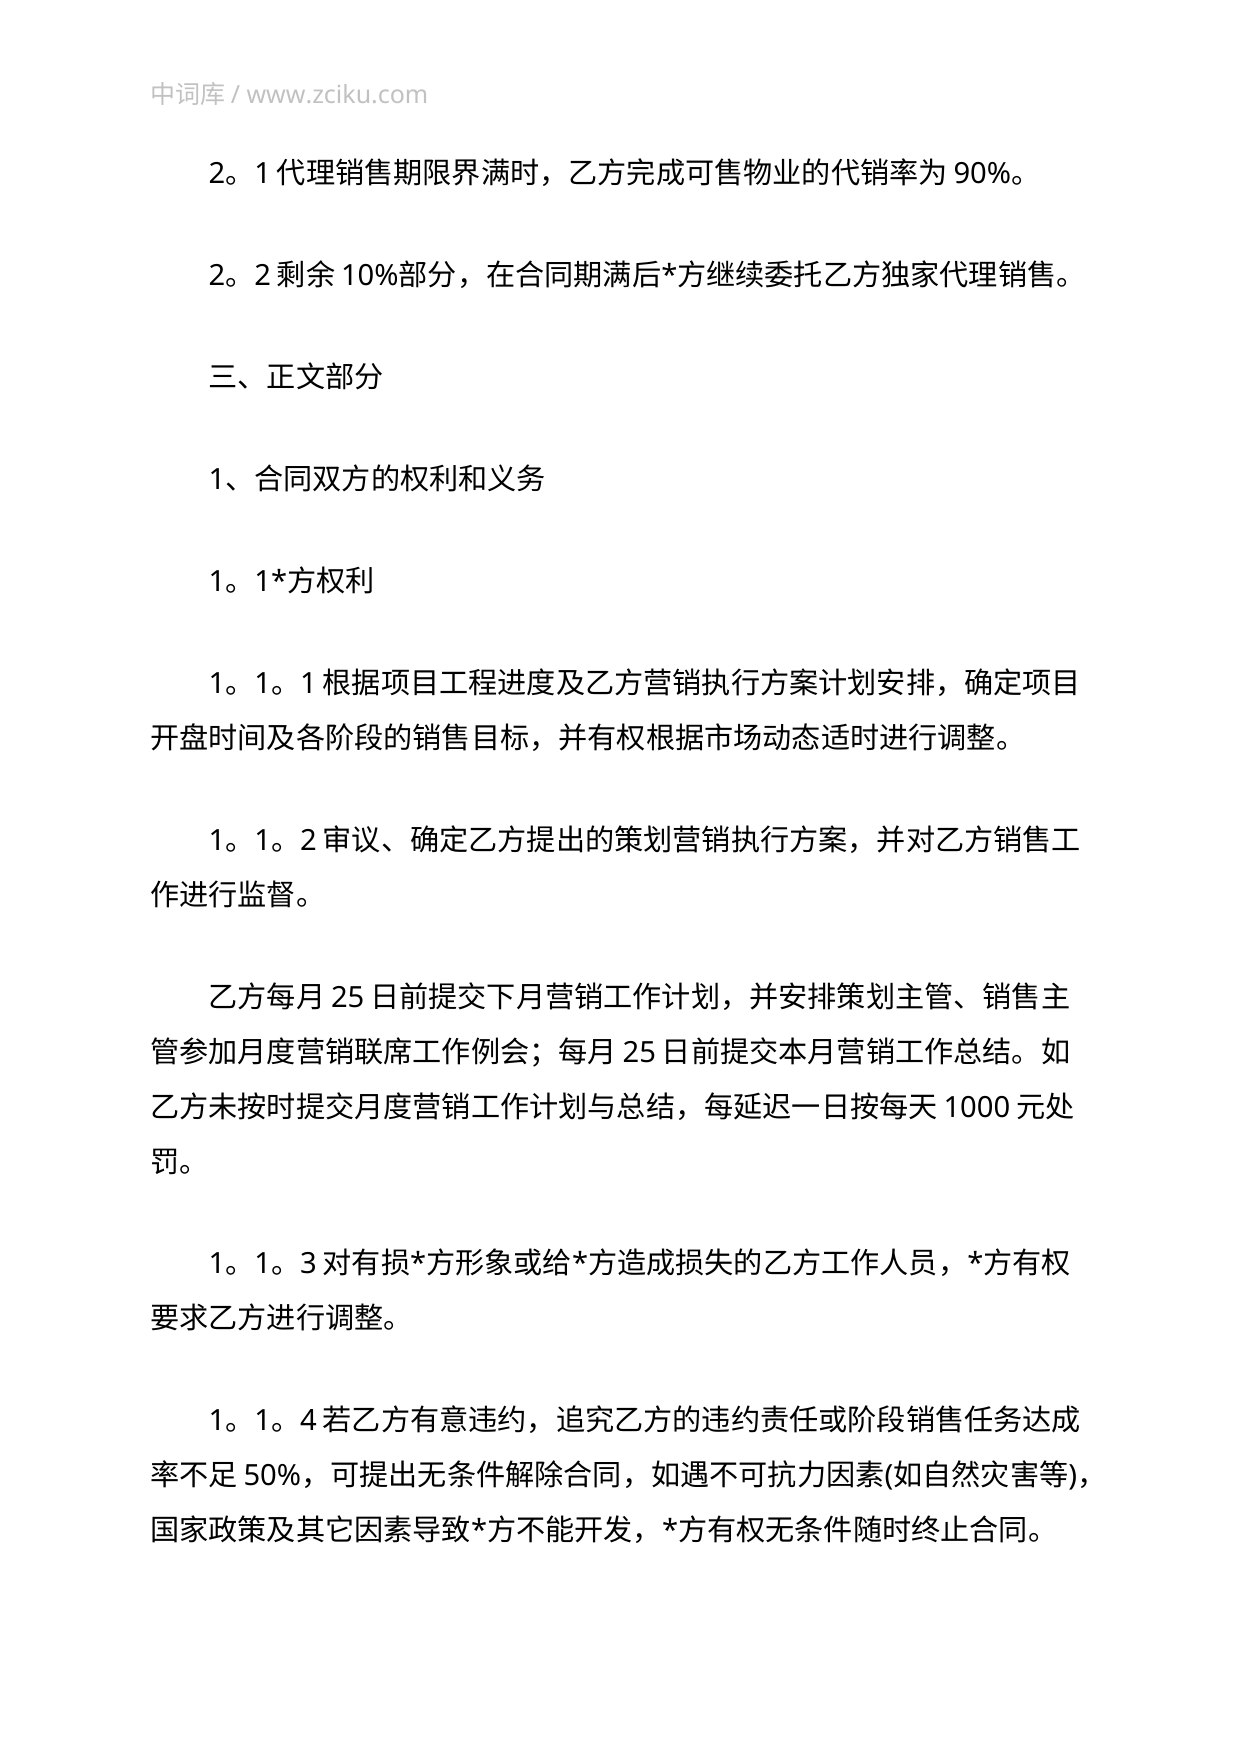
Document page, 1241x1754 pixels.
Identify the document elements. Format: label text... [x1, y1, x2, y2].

text 1、合同双方的权利和义务 [150, 456, 1090, 498]
text 2。1代理销售期限界满时，乙方完成可售物业的代销率为90%。 [150, 150, 1090, 192]
text 1。1。1根据项目工程进度及乙方营销执行方案计划安排，确定项目开盘时间及各阶段的销售目标，并有权根据市场动态适时进行调整。 [150, 660, 1090, 757]
text 1。1。4若乙方有意违约，追究乙方的违约责任或阶段销售任务达成率不足50%，可提出无条件解除合同，如遇不可抗力因素(如自然灾害等)，国家政策及其它因素导致*方不能开发，*方有权无条件随时终止合同。 [150, 1397, 1090, 1549]
text 1。1*方权利 [150, 558, 1090, 600]
text 乙方每月25日前提交下月营销工作计划，并安排策划主管、销售主管参加月度营销联席工作例会；每月25日前提交本月营销工作总结。如乙方未按时提交月度营销工作计划与总结，每延迟一日按每天1000元处罚。 [150, 973, 1090, 1181]
text 2。2剩余10%部分，在合同期满后*方继续委托乙方独家代理销售。 [150, 252, 1090, 294]
text 1。1。3对有损*方形象或给*方造成损失的乙方工作人员，*方有权要求乙方进行调整。 [150, 1240, 1090, 1337]
text 1。1。2审议、确定乙方提出的策划营销执行方案，并对乙方销售工作进行监督。 [150, 816, 1090, 914]
text 三、正文部分 [150, 354, 1090, 396]
